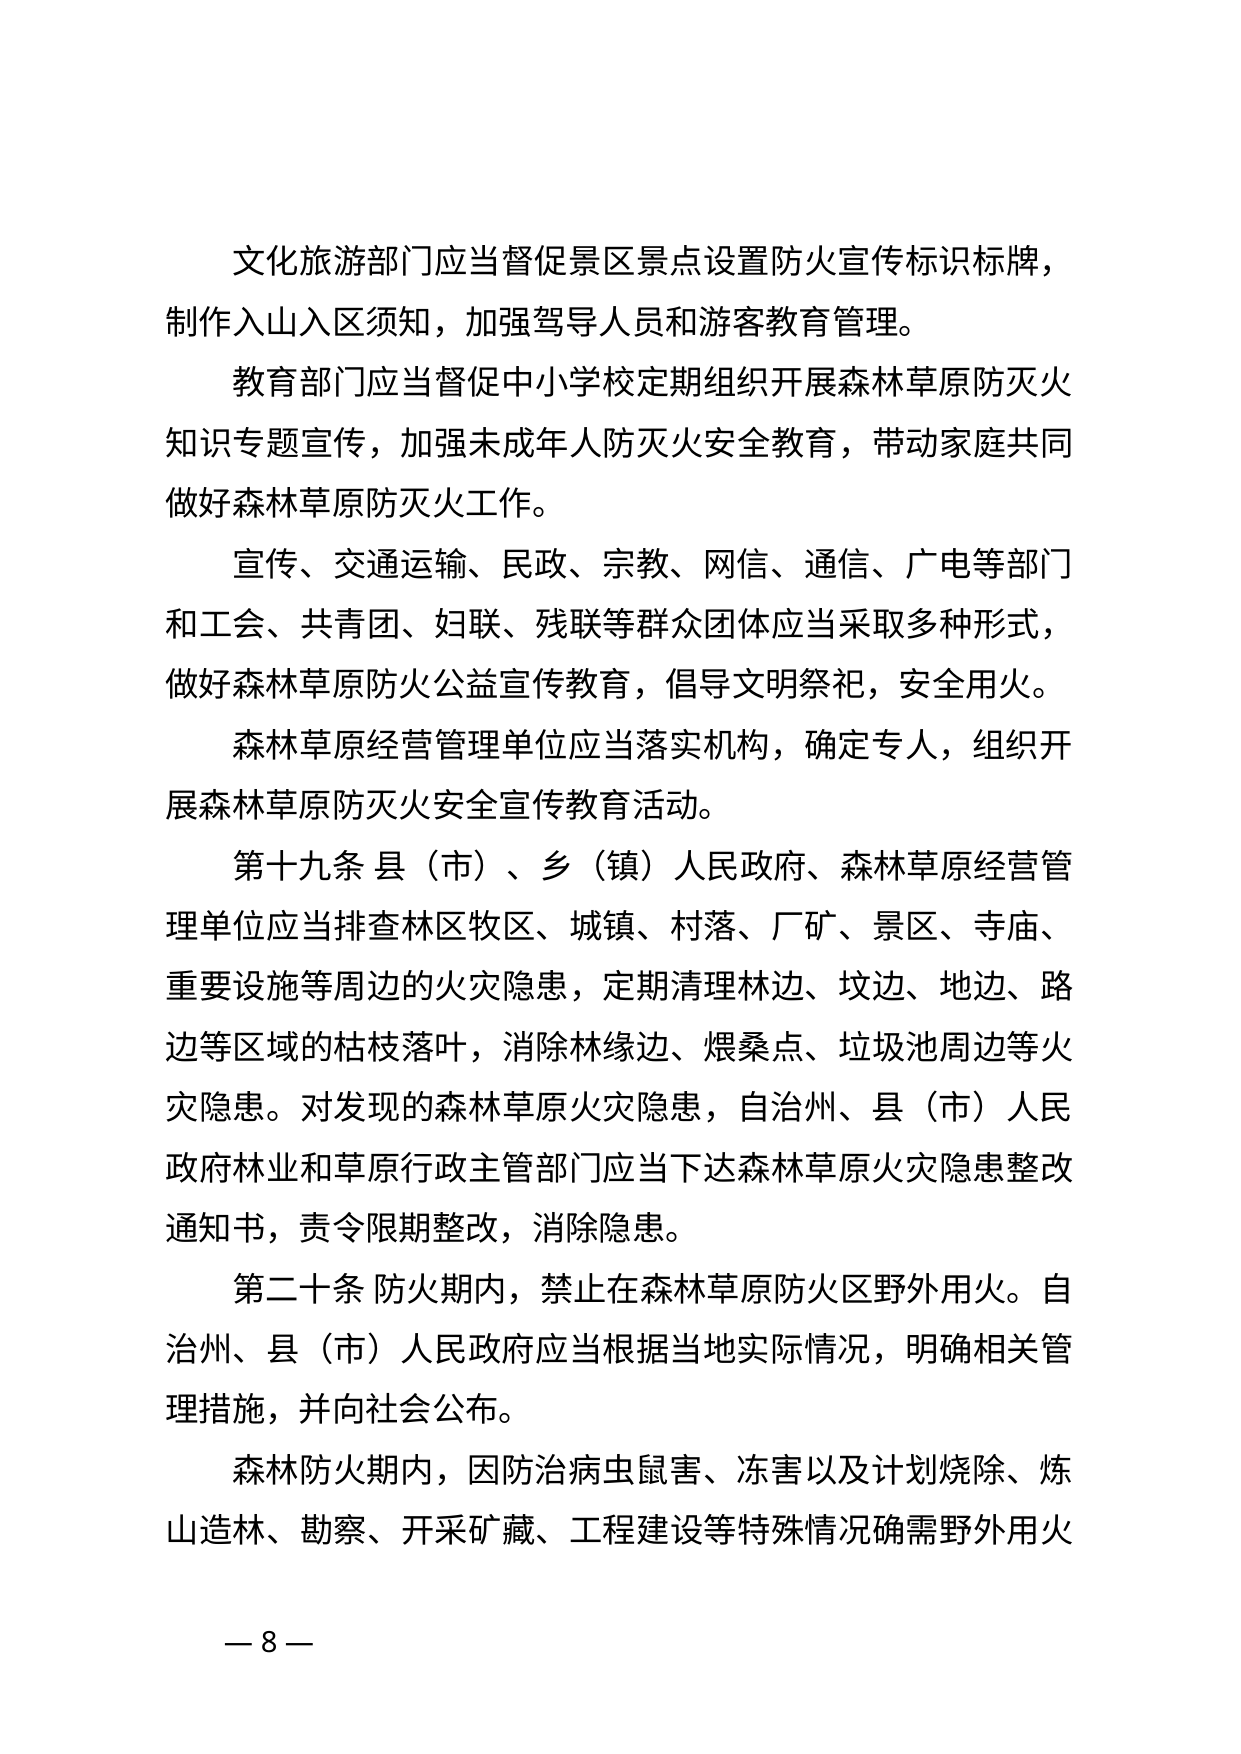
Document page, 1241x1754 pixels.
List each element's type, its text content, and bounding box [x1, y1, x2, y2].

text 第十九条 县（市）、乡（镇）人民政府、森林草原经营管理单位应当排查林区牧区、城镇、村落、厂矿、景区、寺庙、重要设施等周边的火灾隐患，定期清理林边、坟边、地边、路边等区域的枯枝落叶，消除林缘边、煨桑点、垃圾池周边等火灾隐患。对发现的森林草原火灾隐患，自治州、县（市）人民政府林业和草原行政主管部门应当下达森林草原火灾隐患整改通知书，责令限期整改，消除隐患。 [165, 830, 1075, 1253]
text 宣传、交通运输、民政、宗教、网信、通信、广电等部门和工会、共青团、妇联、残联等群众团体应当采取多种形式，做好森林草原防火公益宣传教育，倡导文明祭祀，安全用火。 [165, 528, 1075, 709]
text 森林草原经营管理单位应当落实机构，确定专人，组织开展森林草原防灭火安全宣传教育活动。 [165, 709, 1075, 830]
text 教育部门应当督促中小学校定期组织开展森林草原防灭火知识专题宣传，加强未成年人防灭火安全教育，带动家庭共同做好森林草原防灭火工作。 [165, 346, 1075, 528]
text 文化旅游部门应当督促景区景点设置防火宣传标识标牌，制作入山入区须知，加强驾导人员和游客教育管理。 [165, 226, 1075, 346]
text 第二十条 防火期内，禁止在森林草原防火区野外用火。自治州、县（市）人民政府应当根据当地实际情况，明确相关管理措施，并向社会公布。 [165, 1253, 1075, 1434]
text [165, 1434, 1075, 1555]
